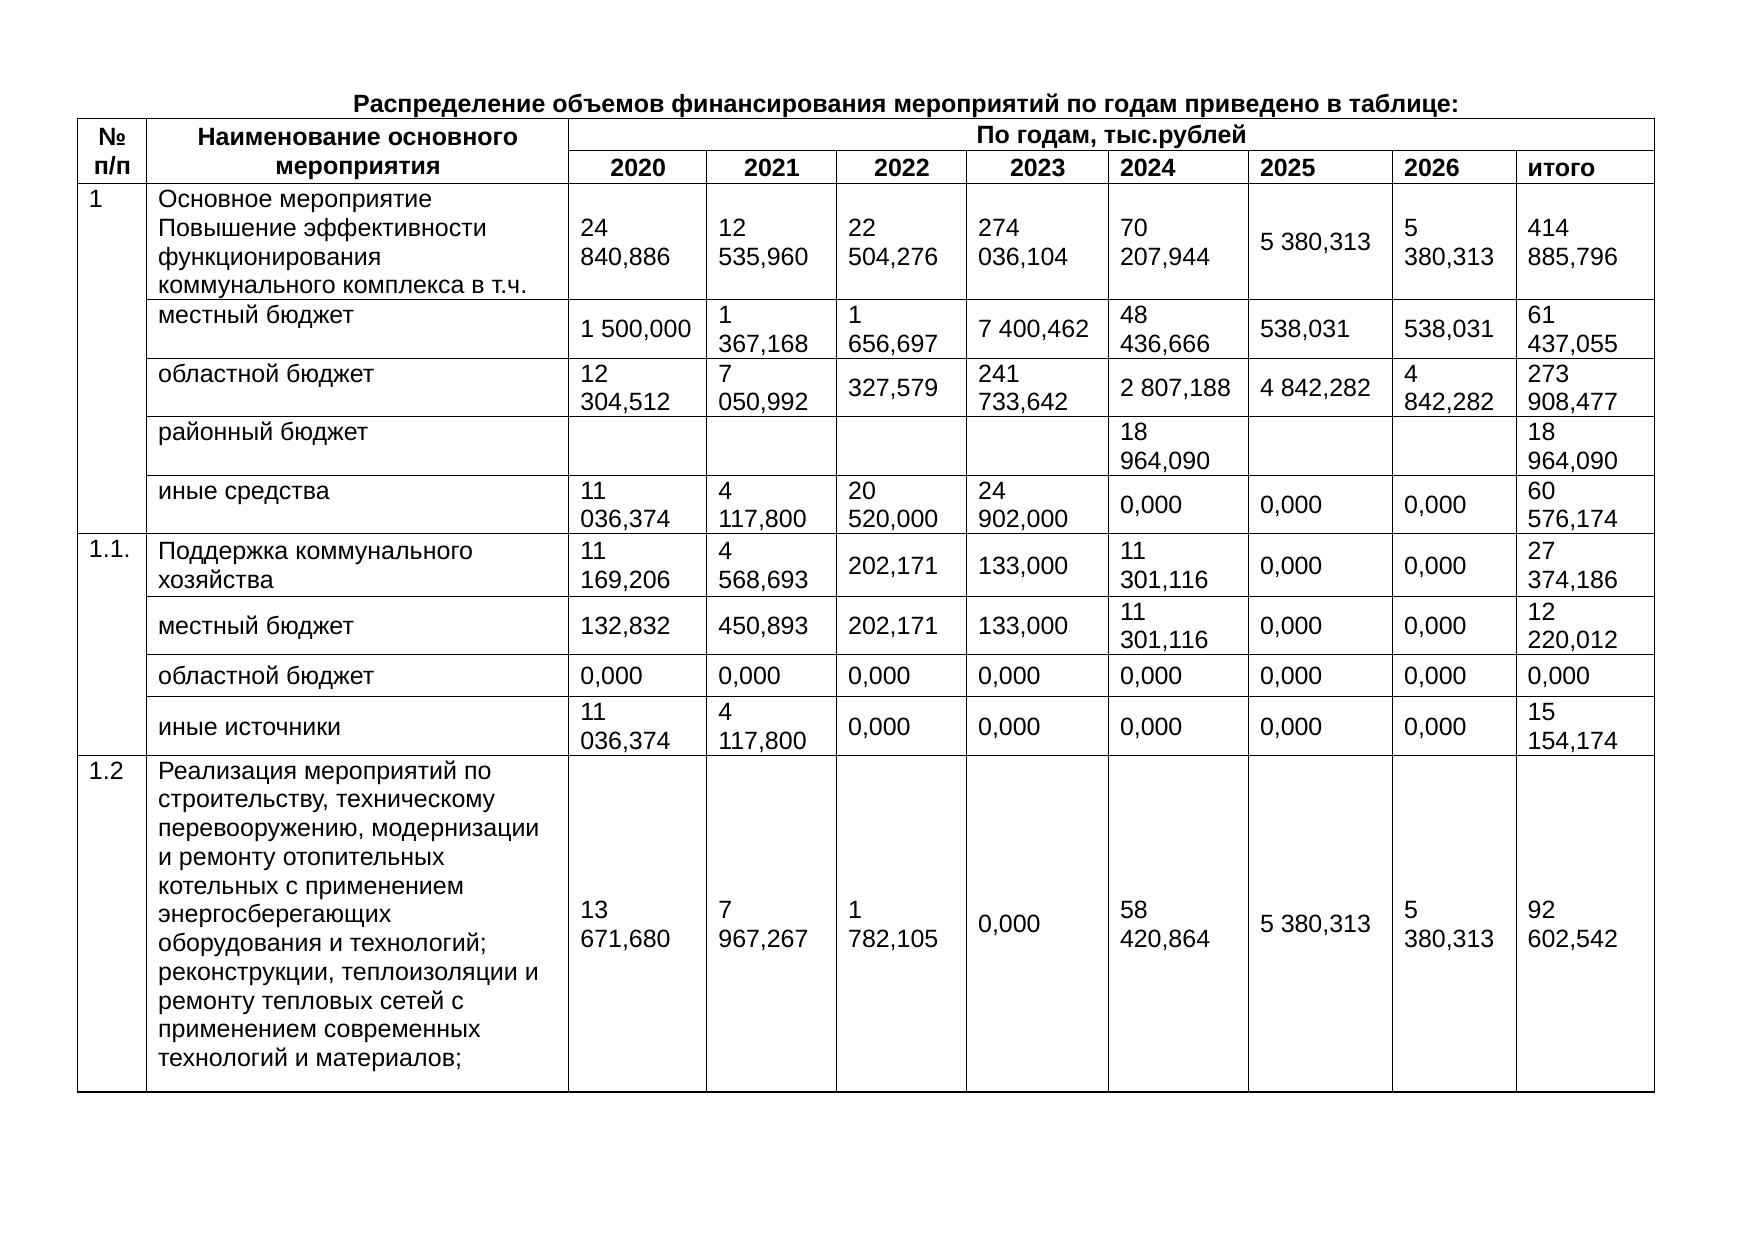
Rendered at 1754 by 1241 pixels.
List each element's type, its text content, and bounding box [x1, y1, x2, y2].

table_cell 538,031 [1249, 300, 1392, 358]
table_cell 0,000 [1109, 697, 1248, 755]
table_cell 22 504,276 [837, 184, 966, 299]
table_cell 4 117,800 [707, 476, 836, 533]
table_header По годам, тыс.рублей [569, 119, 1654, 150]
table_cell [967, 417, 1108, 475]
table_cell районный бюджет [147, 417, 568, 475]
table_cell [569, 417, 706, 475]
table_cell местный бюджет [147, 597, 568, 654]
table_cell [1393, 417, 1516, 475]
table_cell 5 380,313 [1249, 184, 1392, 299]
table_cell 414 885,796 [1517, 184, 1654, 299]
table_cell иные источники [147, 697, 568, 755]
table_cell 241 733,642 [967, 359, 1108, 416]
table_cell 0,000 [1249, 476, 1392, 533]
table_cell [1249, 417, 1392, 475]
table_cell 11 036,374 [569, 697, 706, 755]
table_cell 538,031 [1393, 300, 1516, 358]
table_cell 202,171 [837, 534, 966, 596]
table_cell 450,893 [707, 597, 836, 654]
table_cell 12 304,512 [569, 359, 706, 416]
table_cell 48 436,666 [1109, 300, 1248, 358]
table_cell 18 964,090 [1517, 417, 1654, 475]
table_cell [837, 417, 966, 475]
table_cell [707, 417, 836, 475]
table_cell 273 908,477 [1517, 359, 1654, 416]
table_cell 7 967,267 [707, 756, 836, 1091]
table_cell 2021 [707, 151, 836, 183]
table_cell 1.1. [78, 534, 146, 755]
table_cell 4 842,282 [1249, 359, 1392, 416]
table_cell 5 380,313 [1393, 184, 1516, 299]
table_cell иные средства [147, 476, 568, 533]
table_cell 0,000 [967, 756, 1108, 1091]
table_cell 4 117,800 [707, 697, 836, 755]
table_cell 1 782,105 [837, 756, 966, 1091]
table_cell 92 602,542 [1517, 756, 1654, 1091]
table_cell 24 840,886 [569, 184, 706, 299]
table_header Наименование основного мероприятия [147, 119, 568, 183]
text Распределение объемов финансирования мероприятий по годам приведено в таблице: [89, 89, 1665, 117]
table_cell 0,000 [1249, 697, 1392, 755]
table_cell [147, 756, 568, 1091]
table_cell местный бюджет [147, 300, 568, 358]
table_cell 0,000 [967, 655, 1108, 696]
table_cell 1 656,697 [837, 300, 966, 358]
table_cell 7 050,992 [707, 359, 836, 416]
table_cell 11 301,116 [1109, 534, 1248, 596]
table_header № п/п [78, 119, 146, 183]
table_cell 0,000 [1109, 476, 1248, 533]
table_cell 2025 [1249, 151, 1392, 183]
table_cell 24 902,000 [967, 476, 1108, 533]
table_cell областной бюджет [147, 359, 568, 416]
table_cell Основное мероприятие Повышение эффективности функционирования коммунального комплекса в т.ч. [147, 184, 568, 299]
table_cell 0,000 [1393, 697, 1516, 755]
table_cell итого [1517, 151, 1654, 183]
table_cell 11 301,116 [1109, 597, 1248, 654]
table_cell 70 207,944 [1109, 184, 1248, 299]
table_cell 15 154,174 [1517, 697, 1654, 755]
table_cell 2 807,188 [1109, 359, 1248, 416]
table_cell 133,000 [967, 597, 1108, 654]
table_cell 0,000 [1109, 655, 1248, 696]
table_cell 18 964,090 [1109, 417, 1248, 475]
table_cell 2023 [967, 151, 1108, 183]
table_cell 61 437,055 [1517, 300, 1654, 358]
table_cell 1 [78, 184, 146, 533]
table_cell 12 535,960 [707, 184, 836, 299]
table_cell 202,171 [837, 597, 966, 654]
table_cell 0,000 [1249, 597, 1392, 654]
table_cell 60 576,174 [1517, 476, 1654, 533]
table_cell 0,000 [1517, 655, 1654, 696]
table_cell 2022 [837, 151, 966, 183]
table_cell 1 367,168 [707, 300, 836, 358]
table_cell 5 380,313 [1249, 756, 1392, 1091]
table_cell 0,000 [1393, 476, 1516, 533]
table_cell 4 568,693 [707, 534, 836, 596]
table_cell 0,000 [569, 655, 706, 696]
table_cell 2024 [1109, 151, 1248, 183]
table_cell 1 500,000 [569, 300, 706, 358]
table_cell 27 374,186 [1517, 534, 1654, 596]
table_cell 0,000 [837, 697, 966, 755]
table_cell 132,832 [569, 597, 706, 654]
table_cell 11 036,374 [569, 476, 706, 533]
table_cell 0,000 [1393, 655, 1516, 696]
table_cell 274 036,104 [967, 184, 1108, 299]
table_cell 13 671,680 [569, 756, 706, 1091]
table_cell 0,000 [1249, 655, 1392, 696]
table_cell 11 169,206 [569, 534, 706, 596]
table_cell областной бюджет [147, 655, 568, 696]
table_cell 58 420,864 [1109, 756, 1248, 1091]
table_cell 20 520,000 [837, 476, 966, 533]
table_cell 0,000 [837, 655, 966, 696]
table_cell 1.2 [78, 756, 146, 1091]
table_cell 0,000 [1393, 597, 1516, 654]
table_cell 0,000 [707, 655, 836, 696]
table_cell 2020 [569, 151, 706, 183]
table_cell 2026 [1393, 151, 1516, 183]
table_cell 7 400,462 [967, 300, 1108, 358]
table_cell 133,000 [967, 534, 1108, 596]
table_cell Поддержка коммунального хозяйства [147, 534, 568, 596]
table_cell 327,579 [837, 359, 966, 416]
table_cell 4 842,282 [1393, 359, 1516, 416]
table_cell 5 380,313 [1393, 756, 1516, 1091]
table_cell 12 220,012 [1517, 597, 1654, 654]
table_cell 0,000 [967, 697, 1108, 755]
table_cell 0,000 [1393, 534, 1516, 596]
table_cell 0,000 [1249, 534, 1392, 596]
